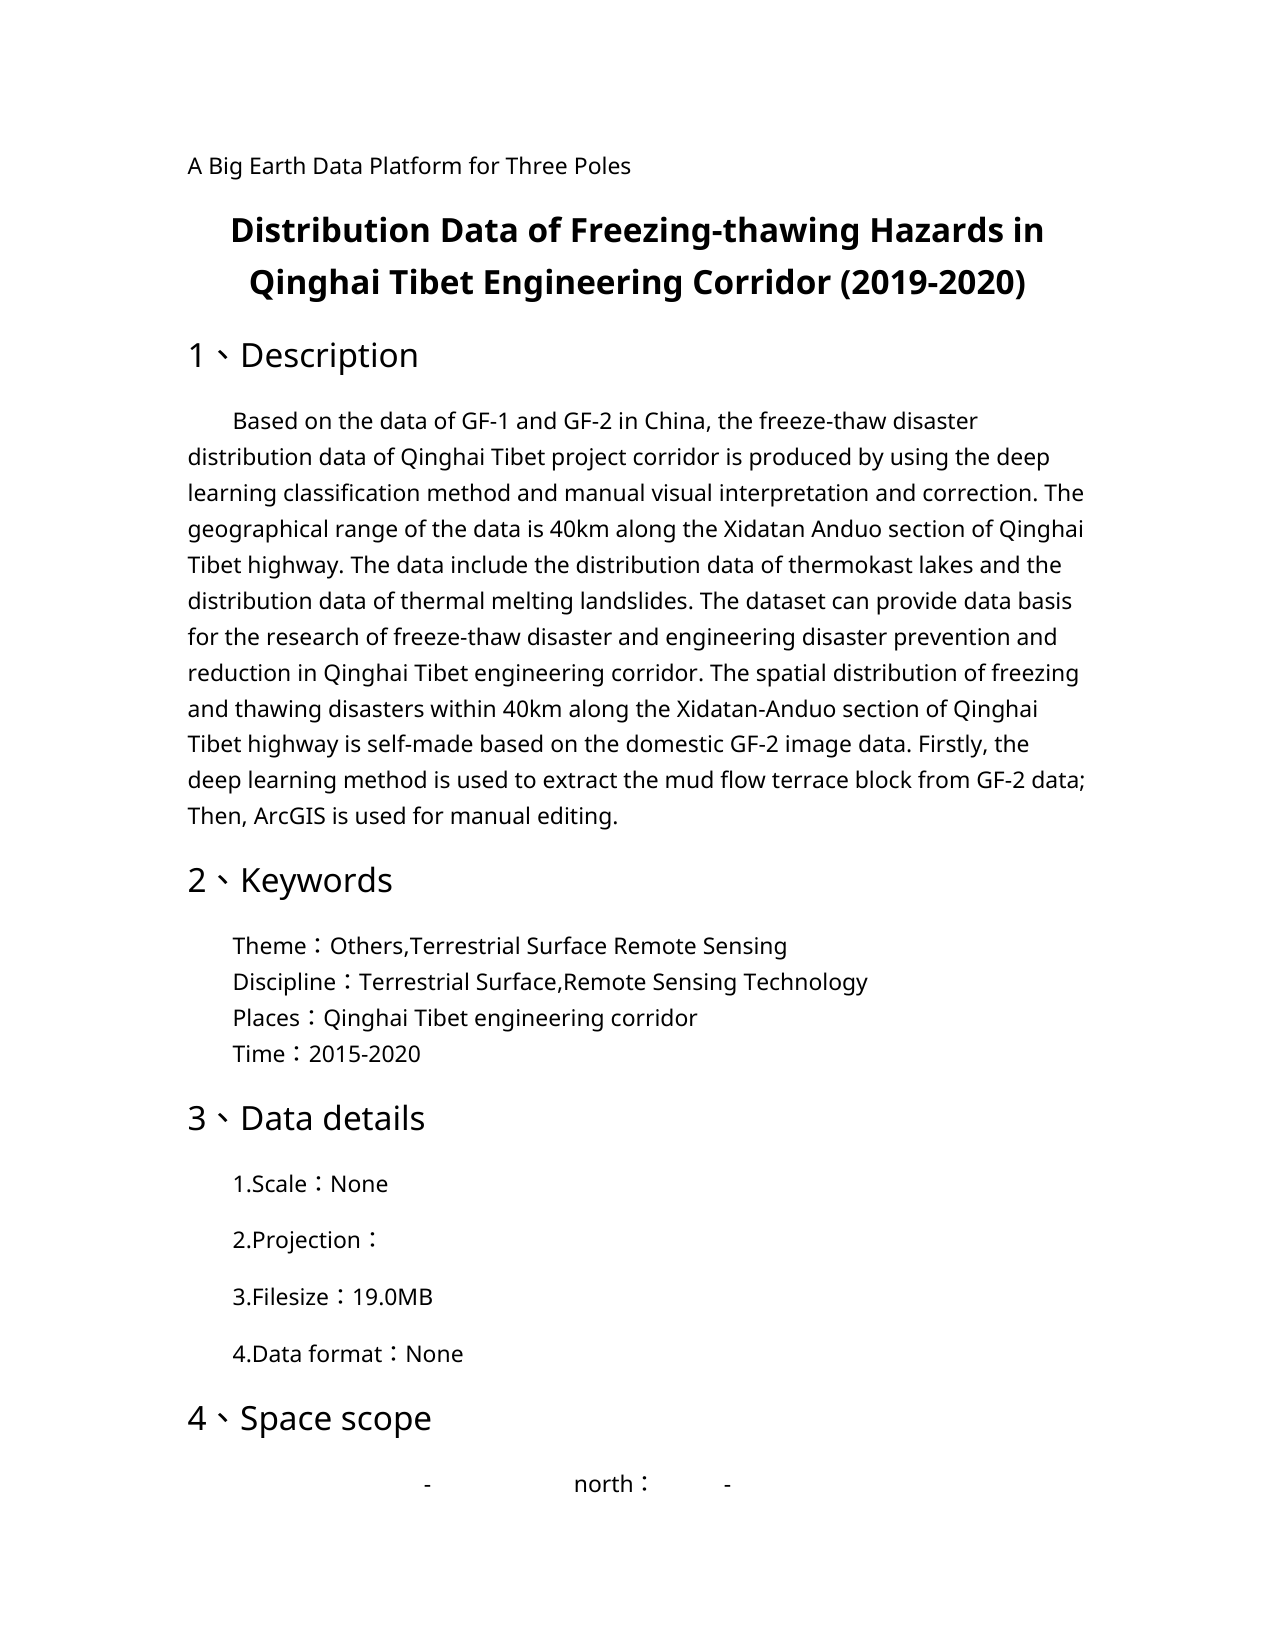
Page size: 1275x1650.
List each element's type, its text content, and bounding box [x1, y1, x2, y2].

text 3、Data details [187, 1095, 1087, 1140]
text 2.Projection： [232, 1224, 1087, 1256]
table_header - [713, 1468, 862, 1499]
text 1.Scale：None [232, 1168, 1087, 1199]
text 3.Filesize：19.0MB [232, 1281, 1087, 1312]
text A Big Earth Data Platform for Three Poles [187, 150, 1087, 181]
text Theme：Others,Terrestrial Surface Remote Sensing Discipline：Terrestrial Surface,Remote Sensing Technology Places：Qinghai Tibet engineering corridor Time：2015-2020 [232, 930, 1087, 1069]
table_header - [413, 1468, 562, 1499]
text 4.Data format：None [232, 1338, 1087, 1369]
text 4、Space scope [187, 1395, 1087, 1440]
text 1、Description [187, 332, 1087, 377]
text Based on the data of GF-1 and GF-2 in China, the freeze-thaw disaster distribution data of Qinghai Tibet project corridor is produced by using the deep learning classification method and manual visual interpretation and correction. The geographical range of the data is 40km along the Xidatan Anduo section of Qinghai Tibet highway. The data include the distribution data of thermokast lakes and the distribution data of thermal melting landslides. The dataset can provide data basis for the research of freeze-thaw disaster and engineering disaster prevention and reduction in Qinghai Tibet engineering corridor. The spatial distribution of freezing and thawing disasters within 40km along the Xidatan-Anduo section of Qinghai Tibet highway is self-made based on the domestic GF-2 image data. Firstly, the deep learning method is used to extract the mud flow terrace block from GF-2 data; Then, ArcGIS is used for manual editing. [187, 405, 1087, 832]
text 2、Keywords [187, 857, 1087, 902]
table_header north：35.9 [563, 1468, 712, 1499]
text Distribution Data of Freezing-thawing Hazards in Qinghai Tibet Engineering Corridor (2019-2020) [187, 207, 1087, 304]
